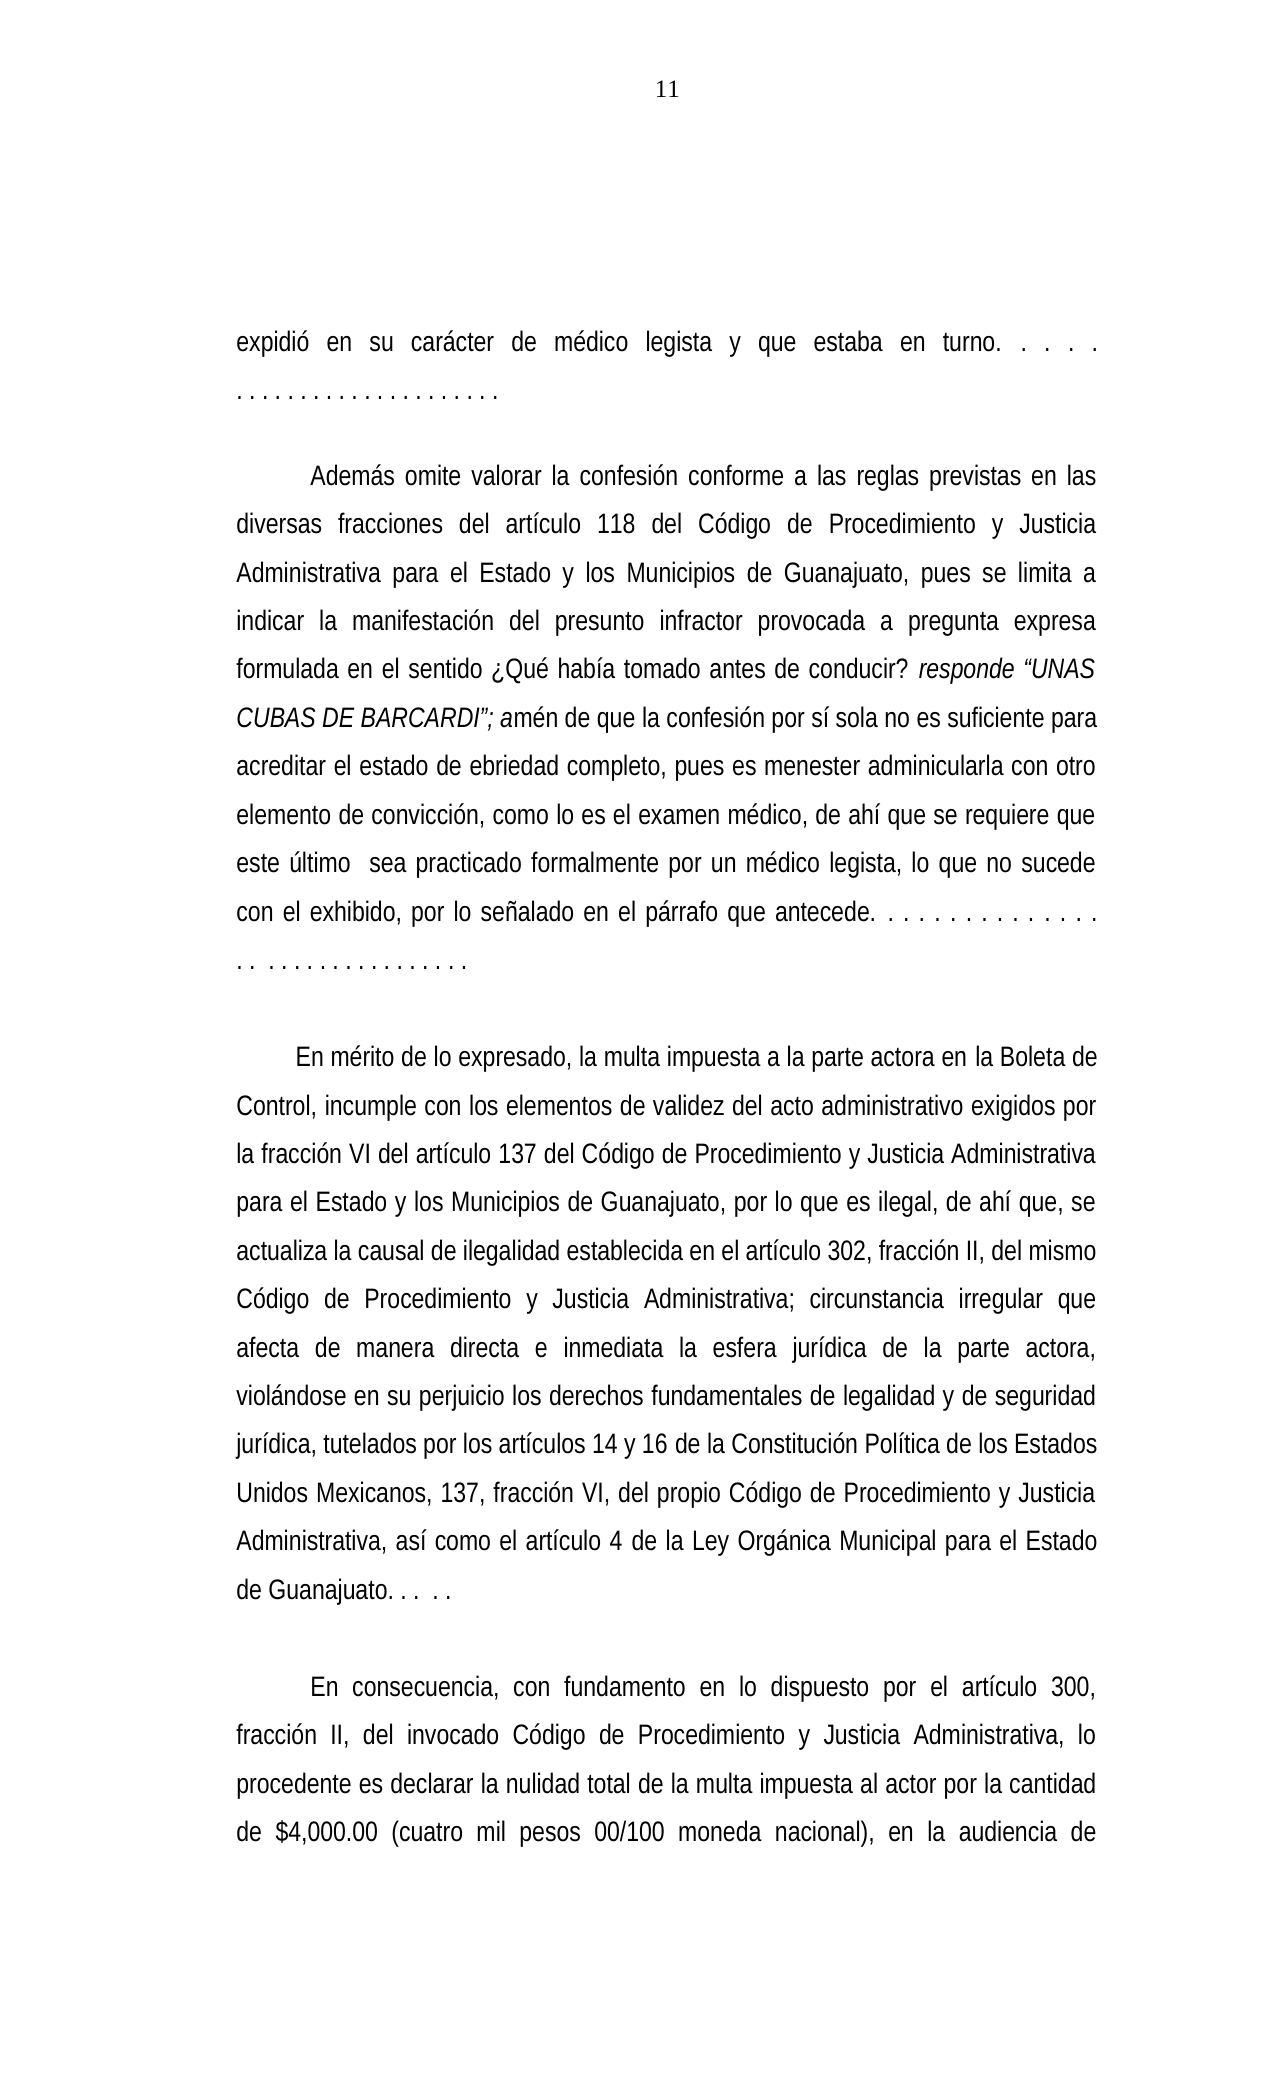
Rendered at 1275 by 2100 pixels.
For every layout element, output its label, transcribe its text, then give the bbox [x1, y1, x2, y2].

text Además omite valorar la confesión conforme a las reglas previstas en las diversas fracciones del artículo 118 del Código de Procedimiento y Justicia Administrativa para el Estado y los Municipios de Guanajuato, pues se limita a indicar la manifestación del presunto infractor provocada a pregunta expresa formulada en el sentido ¿Qué había tomado antes de conducir? responde “UNAS CUBAS DE BARCARDI”; amén de que la confesión por sí sola no es suficiente para acreditar el estado de ebriedad completo, pues es menester adminicularla con otro elemento de convicción, como lo es el examen médico, de ahí que se requiere que este último sea practicado formalmente por un médico legista, lo que no sucede con el exhibido, por lo señalado en el párrafo que antecede. . . . . . . . . . . . . . . . . . . . . . . . . . . . . . . . . [236, 459, 1098, 976]
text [236, 325, 1098, 406]
text En mérito de lo expresado, la multa impuesta a la parte actora en la Boleta de Control, incumple con los elementos de validez del acto administrativo exigidos por la fracción VI del artículo 137 del Código de Procedimiento y Justicia Administrativa para el Estado y los Municipios de Guanajuato, por lo que es ilegal, de ahí que, se actualiza la causal de ilegalidad establecida en el artículo 302, fracción II, del mismo Código de Procedimiento y Justicia Administrativa; circunstancia irregular que afecta de manera directa e inmediata la esfera jurídica de la parte actora, violándose en su perjuicio los derechos fundamentales de legalidad y de seguridad jurídica, tutelados por los artículos 14 y 16 de la Constitución Política de los Estados Unidos Mexicanos, 137, fracción VI, del propio Código de Procedimiento y Justicia Administrativa, así como el artículo 4 de la Ley Orgánica Municipal para el Estado de Guanajuato. . . . . [236, 1040, 1098, 1605]
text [236, 1670, 1098, 1847]
